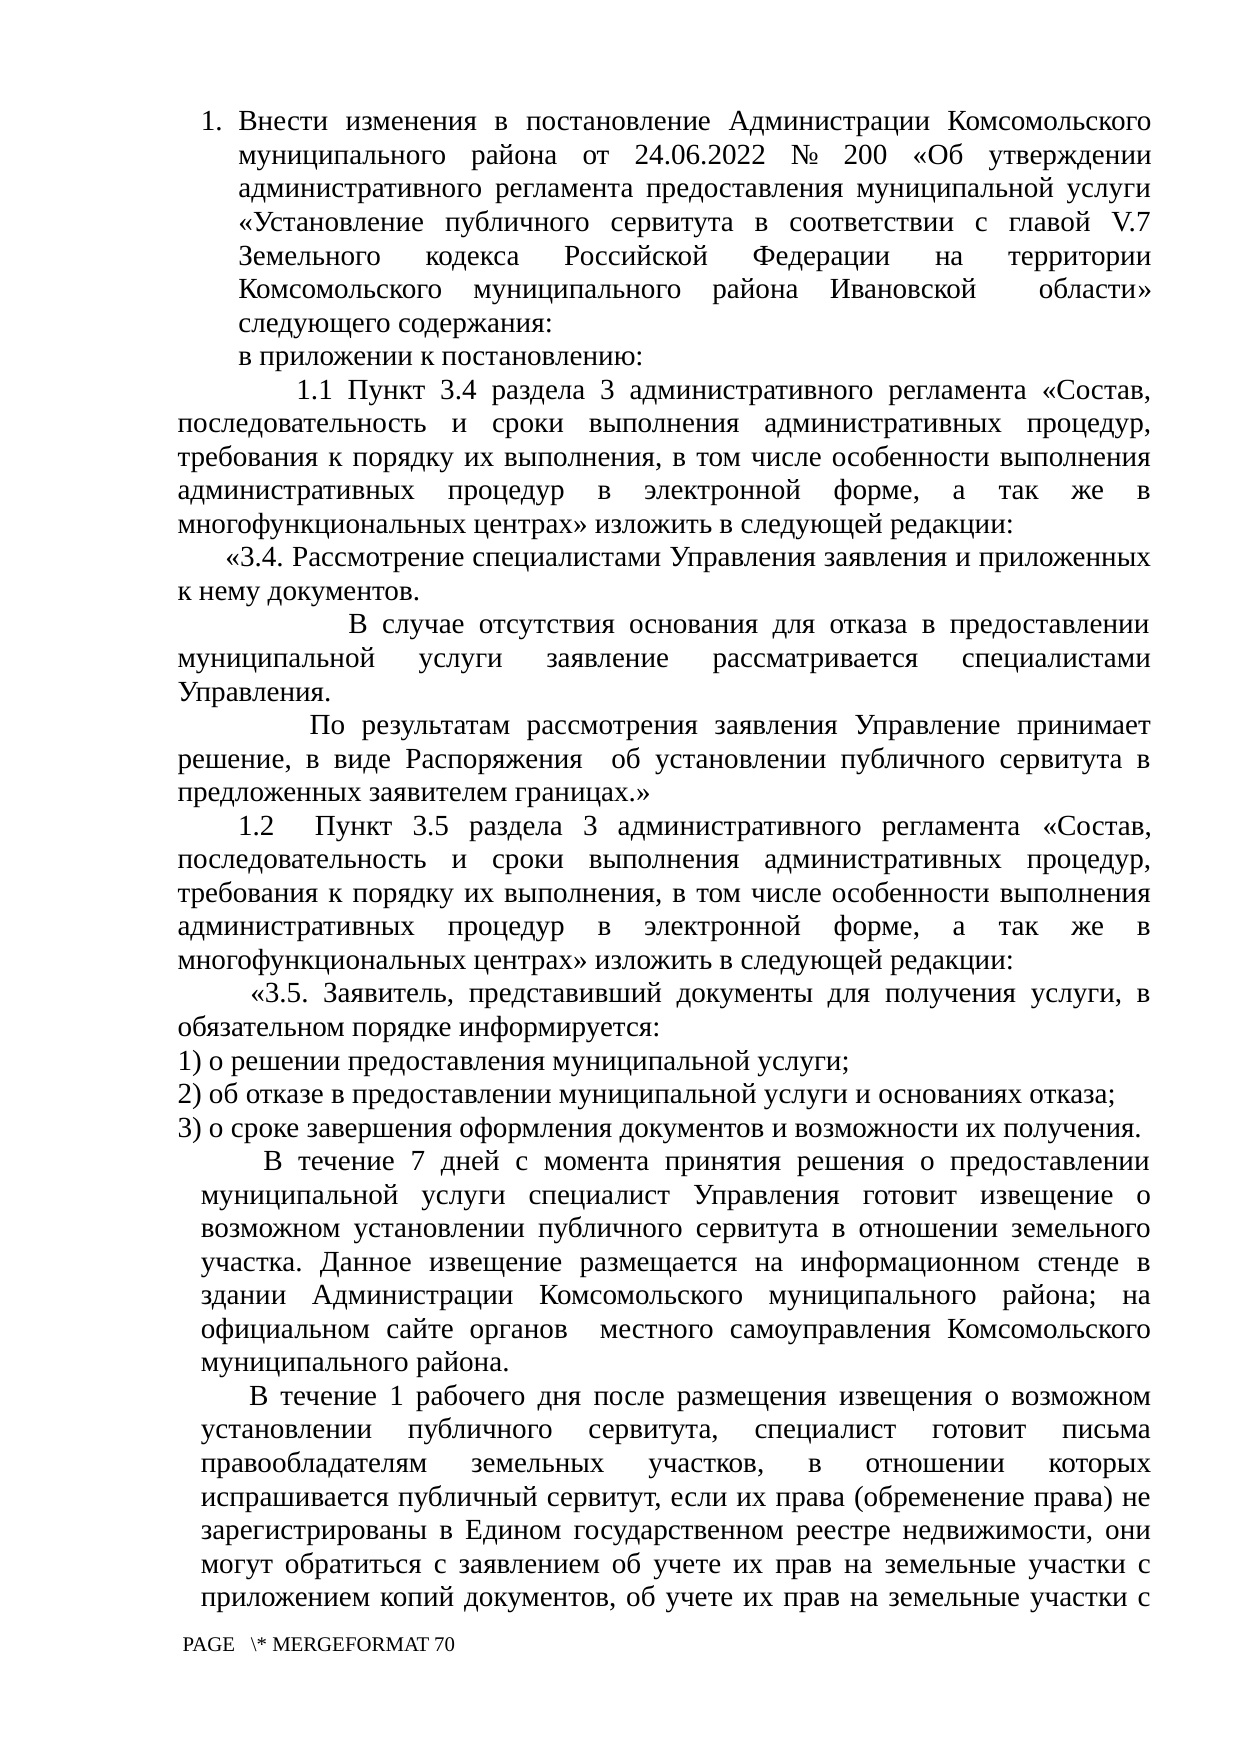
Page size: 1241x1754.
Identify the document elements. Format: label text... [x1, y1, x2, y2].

text В случае отсутствия основания для отказа в предоставлении муниципальной услуги заявление рассматривается специалистами Управления. [177, 607, 1152, 707]
text «3.5. Заявитель, представивший документы для получения услуги, в обязательном порядке информируется: [177, 976, 1152, 1043]
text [201, 1378, 1152, 1613]
text 1.1 Пункт 3.4 раздела 3 административного регламента «Состав, последовательность и сроки выполнения административных процедур, требования к порядку их выполнения, в том числе особенности выполнения административных процедур в электронной форме, а так же в многофункциональных центрах» изложить в следующей редакции: [177, 372, 1152, 539]
text В течение 7 дней с момента принятия решения о предоставлении муниципальной услуги специалист Управления готовит извещение о возможном установлении публичного сервитута в отношении земельного участка. Данное извещение размещается на информационном стенде в здании Администрации Комсомольского муниципального района; на официальном сайте органов местного самоуправления Комсомольского муниципального района. [201, 1143, 1152, 1378]
list Внести изменения в постановление Администрации Комсомольского муниципального района от 24.06.2022 № 200 «Об утверждении административного регламента предоставления муниципальной услуги «Установление публичного сервитута в соответствии с главой V.7 Земельного кодекса Российской Федерации на территории Комсомольского муниципального района Ивановской области» следующего содержания: [201, 103, 1152, 338]
text 1.2 Пункт 3.5 раздела 3 административного регламента «Состав, последовательность и сроки выполнения административных процедур, требования к порядку их выполнения, в том числе особенности выполнения административных процедур в электронной форме, а так же в многофункциональных центрах» изложить в следующей редакции: [177, 808, 1152, 976]
text в приложении к постановлению: [238, 338, 1152, 372]
text «3.4. Рассмотрение специалистами Управления заявления и приложенных к нему документов. [177, 539, 1152, 607]
text 1) о решении предоставления муниципальной услуги; [177, 1043, 1152, 1076]
text 3) о сроке завершения оформления документов и возможности их получения. [177, 1110, 1152, 1143]
text По результатам рассмотрения заявления Управление принимает решение, в виде Распоряжения об установлении публичного сервитута в предложенных заявителем границах.» [177, 707, 1152, 808]
text 2) об отказе в предоставлении муниципальной услуги и основаниях отказа; [177, 1076, 1152, 1110]
